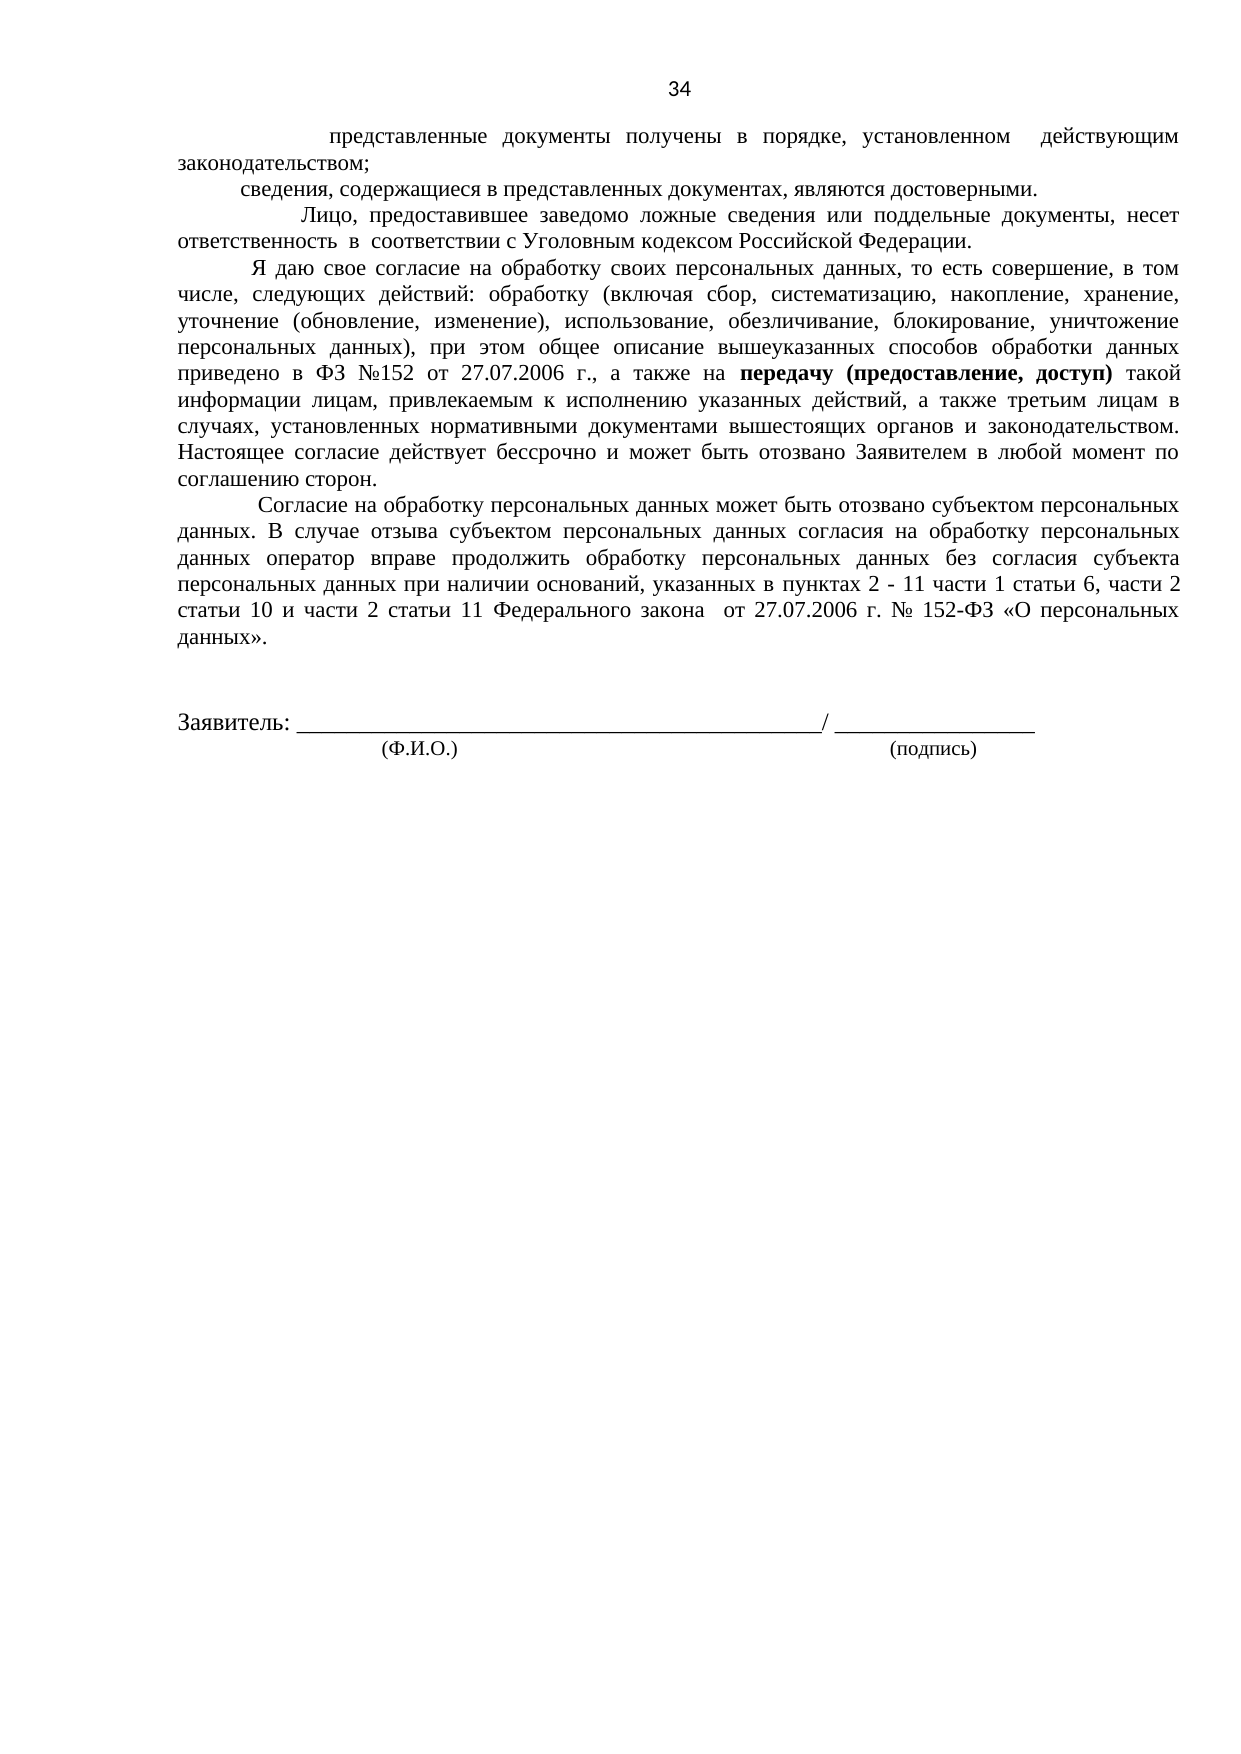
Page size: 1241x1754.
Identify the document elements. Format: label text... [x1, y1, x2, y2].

text Лицо, предоставившее заведомо ложные сведения или поддельные документы, несет ответственность в соответствии с Уголовным кодексом Российской Федерации. [177, 201, 1181, 254]
text Согласие на обработку персональных данных может быть отозвано субъектом персональных данных. В случае отзыва субъектом персональных данных согласия на обработку персональных данных оператор вправе продолжить обработку персональных данных без согласия субъекта персональных данных при наличии оснований, указанных в пунктах 2 - 11 части 1 статьи 6, части 2 статьи 10 и части 2 статьи 11 Федерального закона от 27.07.2006 г. № 152-ФЗ «О персональных данных». [177, 491, 1181, 649]
text представленные документы получены в порядке, установленном действующим законодательством; [177, 122, 1181, 175]
text Заявитель: __________________________________________/ ________________ [177, 707, 1181, 736]
text Я даю свое согласие на обработку своих персональных данных, то есть совершение, в том числе, следующих действий: обработку (включая сбор, систематизацию, накопление, хранение, уточнение (обновление, изменение), использование, обезличивание, блокирование, уничтожение персональных данных), при этом общее описание вышеуказанных способов обработки данных приведено в ФЗ №152 от 27.07.2006 г., а также на передачу (предоставление, доступ) такой информации лицам, привлекаемым к исполнению указанных действий, а также третьим лицам в случаях, установленных нормативными документами вышестоящих органов и законодательством. Настоящее согласие действует бессрочно и может быть отозвано Заявителем в любой момент по соглашению сторон. [177, 254, 1181, 491]
text (Ф.И.О.) (подпись) [177, 736, 1181, 759]
text сведения, содержащиеся в представленных документах, являются достоверными. [177, 175, 1181, 201]
